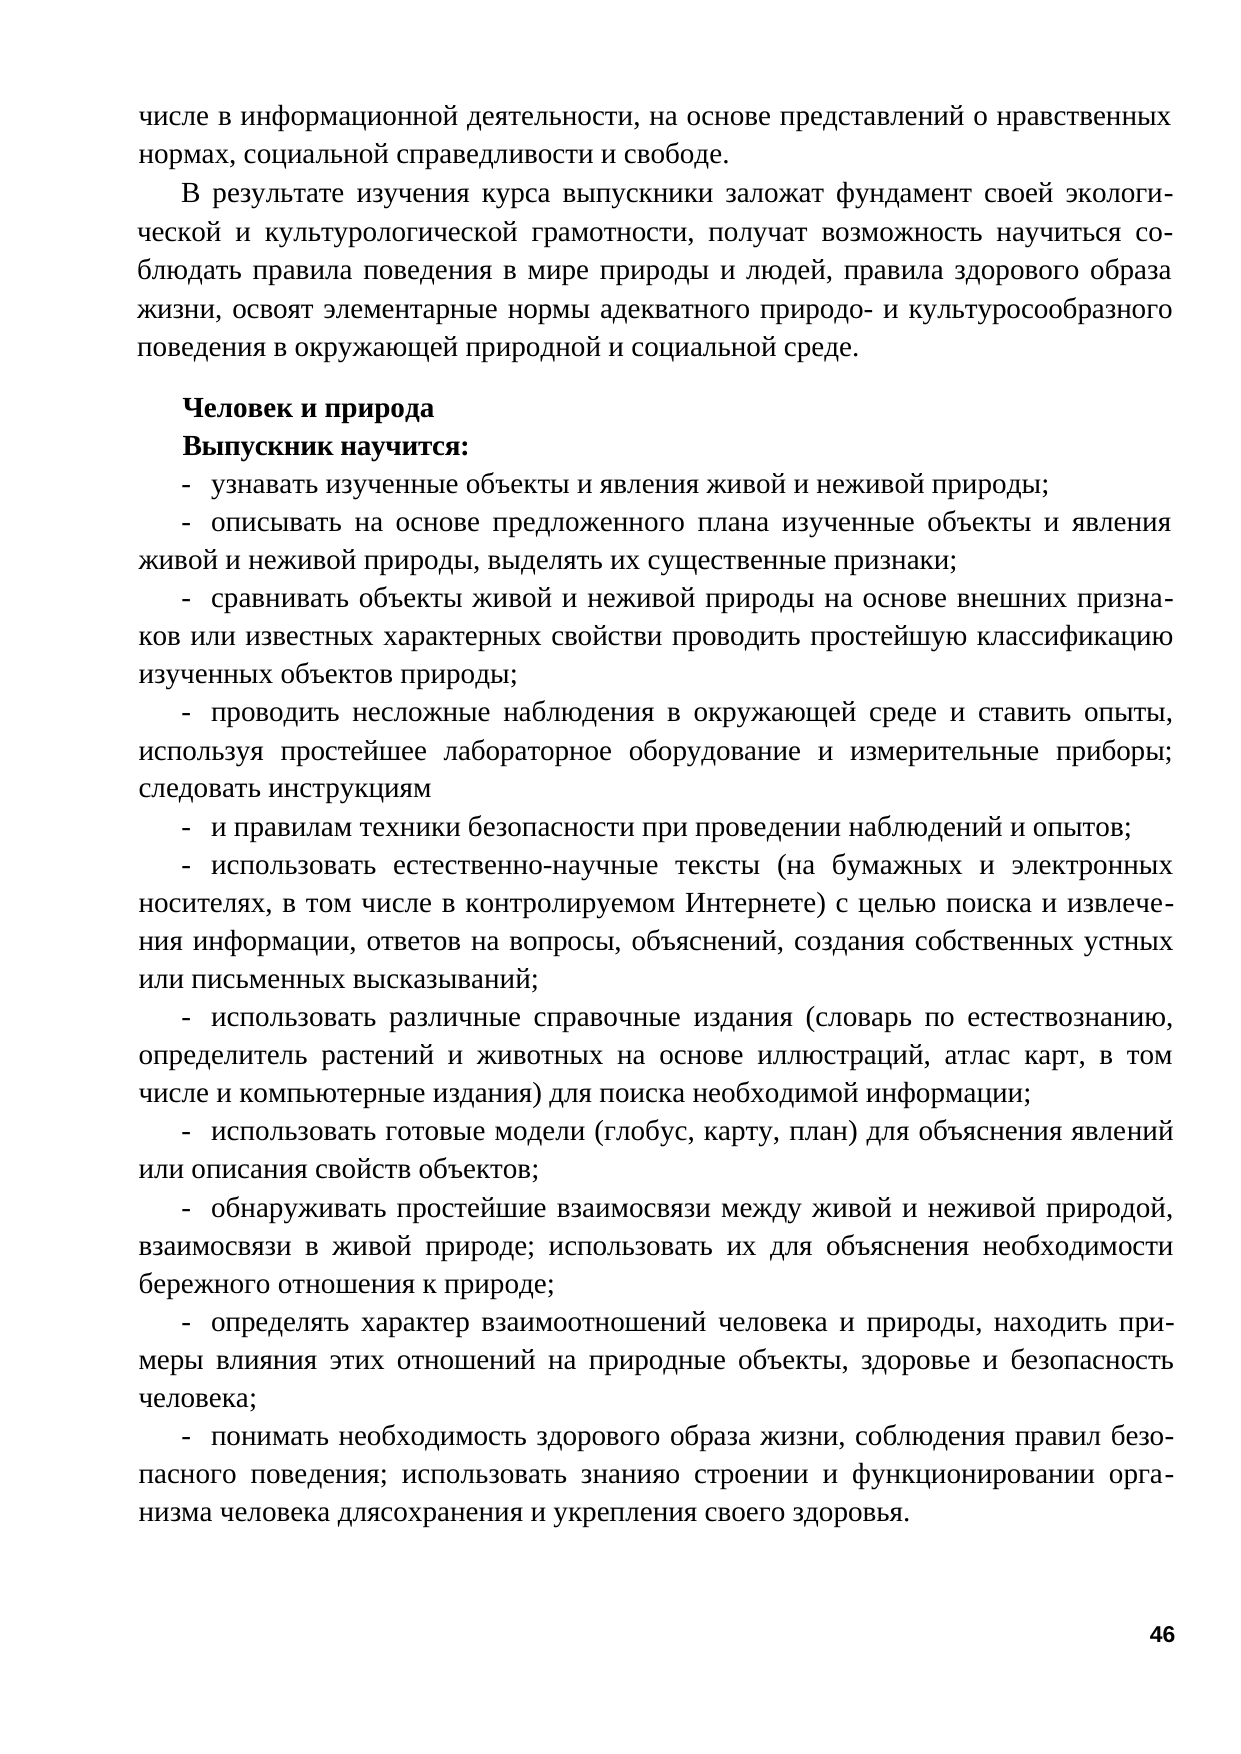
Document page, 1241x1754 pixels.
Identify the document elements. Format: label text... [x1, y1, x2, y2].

list определять характер взаимоотношений человека и природы, находить примеры влияния этих отношений на природные объекты, здоровье и безопасность человека; [138, 1301, 1174, 1415]
text 46 [137, 1621, 1175, 1647]
list узнавать изученные объекты и явления живой и неживой природы; [181, 463, 1175, 501]
list использовать различные справочные издания (словарь по естествознанию, определитель растений и животных на основе иллюстраций, атлас карт, в том числе и компьютерные издания) для поиска необходимой информации; [138, 996, 1174, 1110]
list понимать необходимость здорового образа жизни, соблюдения правил безопасного поведения; использовать знанияо строении и функционировании организма человека длясохранения и укрепления своего здоровья. [138, 1415, 1174, 1529]
list проводить несложные наблюдения в окружающей среде и ставить опыты, используя простейшее лабораторное оборудование и измерительные приборы; следовать инструкциям [138, 691, 1173, 806]
text числе в информационной деятельности, на основе представлений о нравственных нормах, социальной справедливости и свободе. [138, 94, 1172, 172]
list и правилам техники безопасности при проведении наблюдений и опытов; [181, 806, 1175, 844]
list использовать готовые модели (глобус, карту, план) для объяснения явлений или описания свойств объектов; [138, 1110, 1173, 1186]
text В результате изучения курса выпускники заложат фундамент своей экологической и культурологической грамотности, получат возможность научиться соблюдать правила поведения в мире природы и людей, правила здорового образа жизни, освоят элементарные нормы адекватного природо- и культуросообразного поведения в окружающей природной и социальной среде. [137, 172, 1173, 364]
list описывать на основе предложенного плана изученные объекты и явления живой и неживой природы, выделять их существенные признаки; [138, 501, 1172, 577]
text Человек и природа Выпускник научится: [182, 386, 527, 463]
list обнаруживать простейшие взаимосвязи между живой и неживой природой, взаимосвязи в живой природе; использовать их для объяснения необходимости бережного отношения к природе; [138, 1187, 1174, 1301]
list использовать естественно-научные тексты (на бумажных и электронных носителях, в том числе в контролируемом Интернете) с целью поиска и извлечения информации, ответов на вопросы, объяснений, создания собственных устных или письменных высказываний; [138, 844, 1174, 996]
list сравнивать объекты живой и неживой природы на основе внешних признаков или известных характерных свойстви проводить простейшую классификацию изученных объектов природы; [138, 577, 1173, 691]
